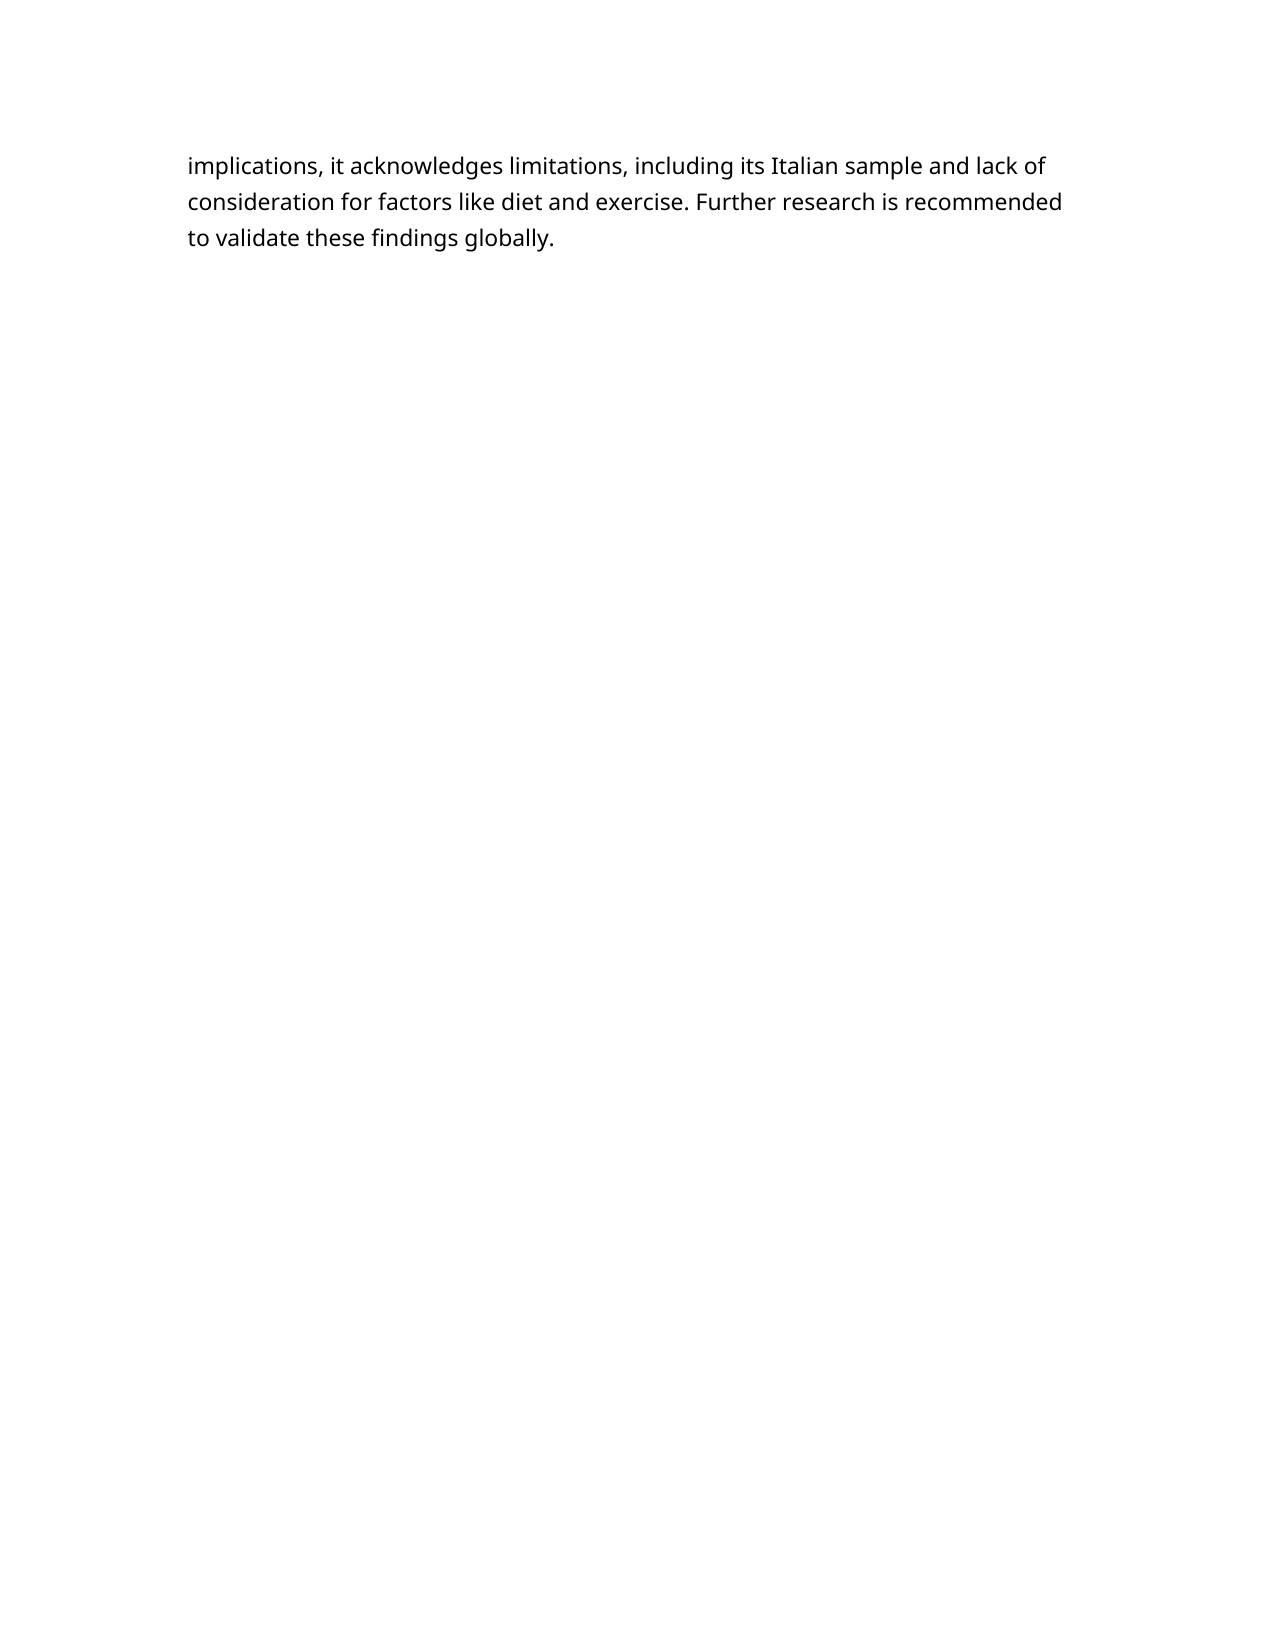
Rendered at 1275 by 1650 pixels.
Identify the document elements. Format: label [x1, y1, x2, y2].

text [187, 150, 1087, 253]
